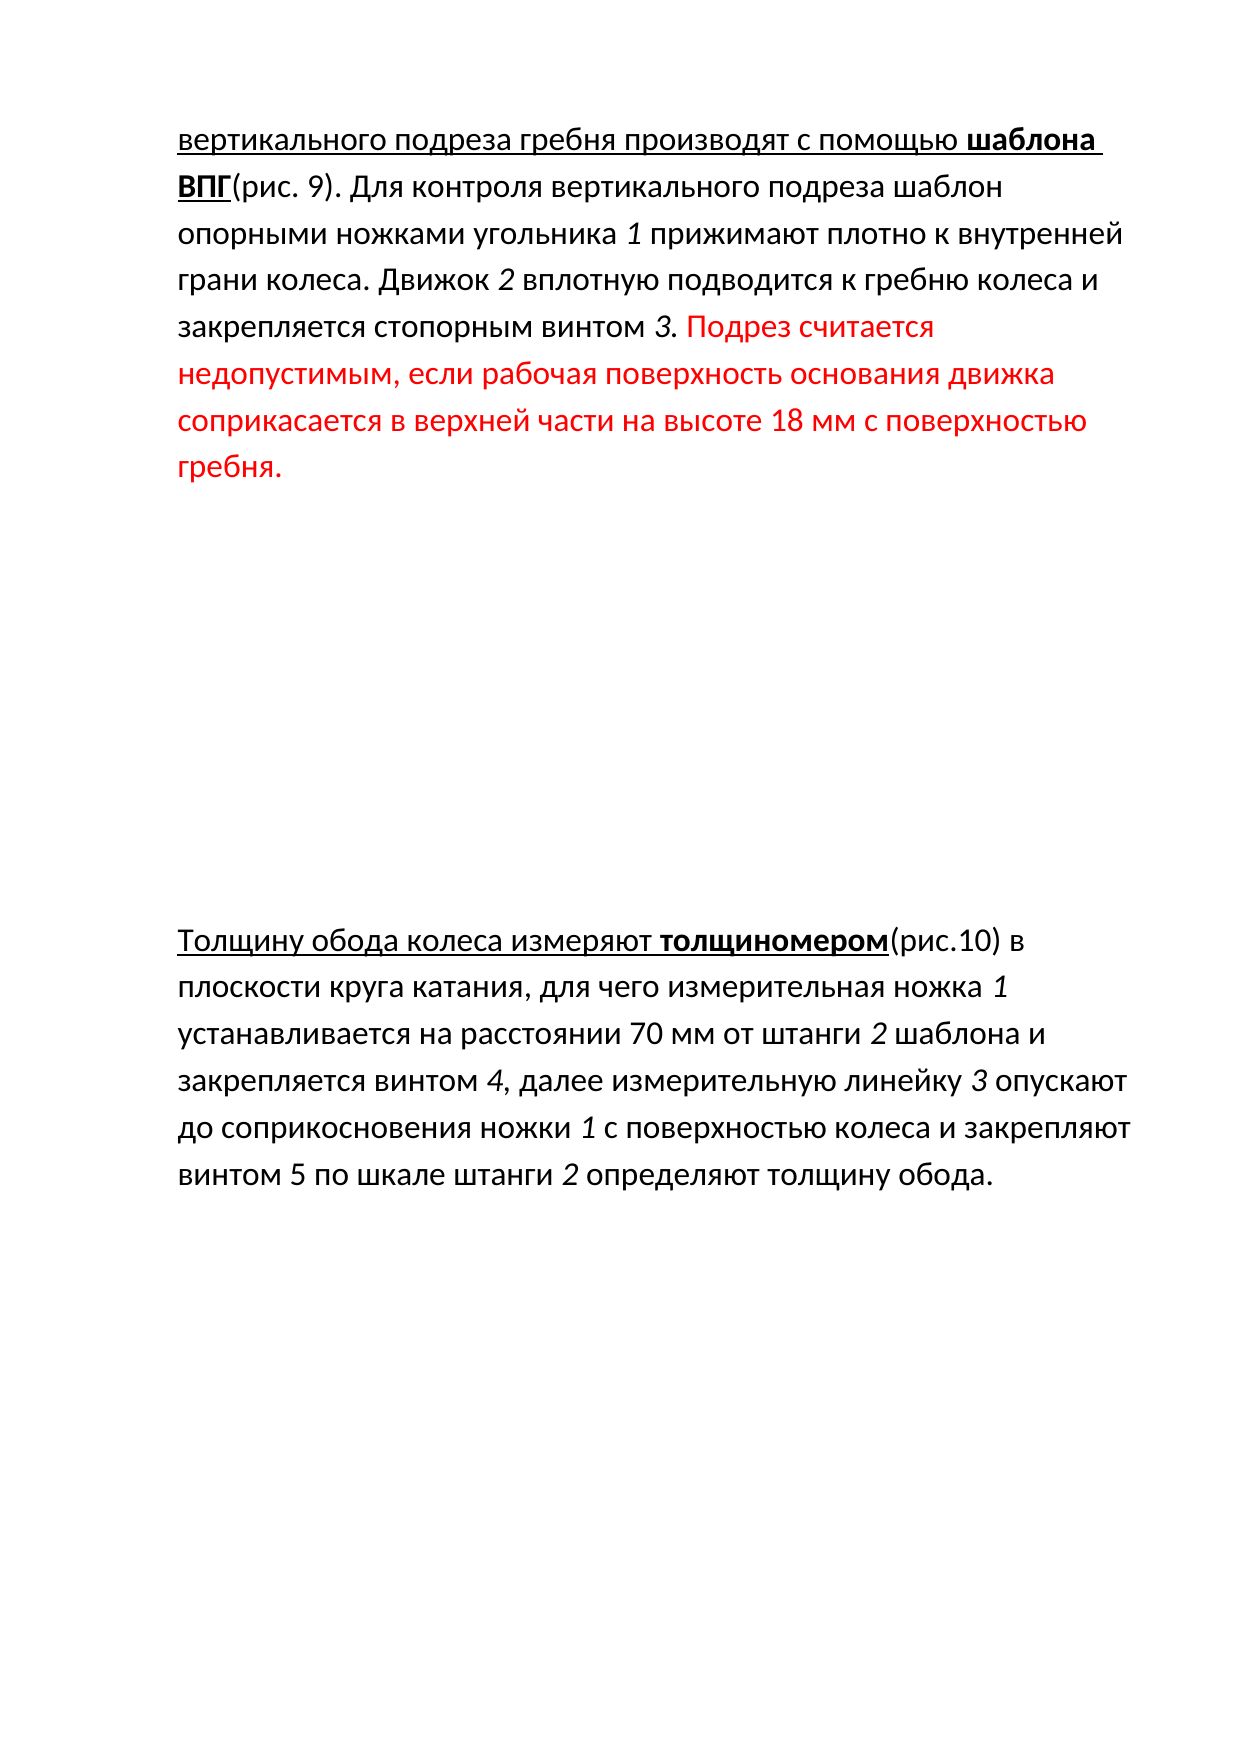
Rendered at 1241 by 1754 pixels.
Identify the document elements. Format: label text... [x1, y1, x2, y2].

text Толщину обода колеса измеряют толщиномером(рис.10) в плоскости круга катания, для чего измерительная ножка 1 устанавливается на расстоянии 70 мм от штанги 2 шаблона и закрепляется винтом 4, далее измерительную линейку 3 опускают до соприкосновения ножки 1 с поверхностью колеса и закрепляют винтом 5 по шкале штанги 2 определяют толщину обода. [177, 919, 1152, 1193]
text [177, 118, 1152, 486]
